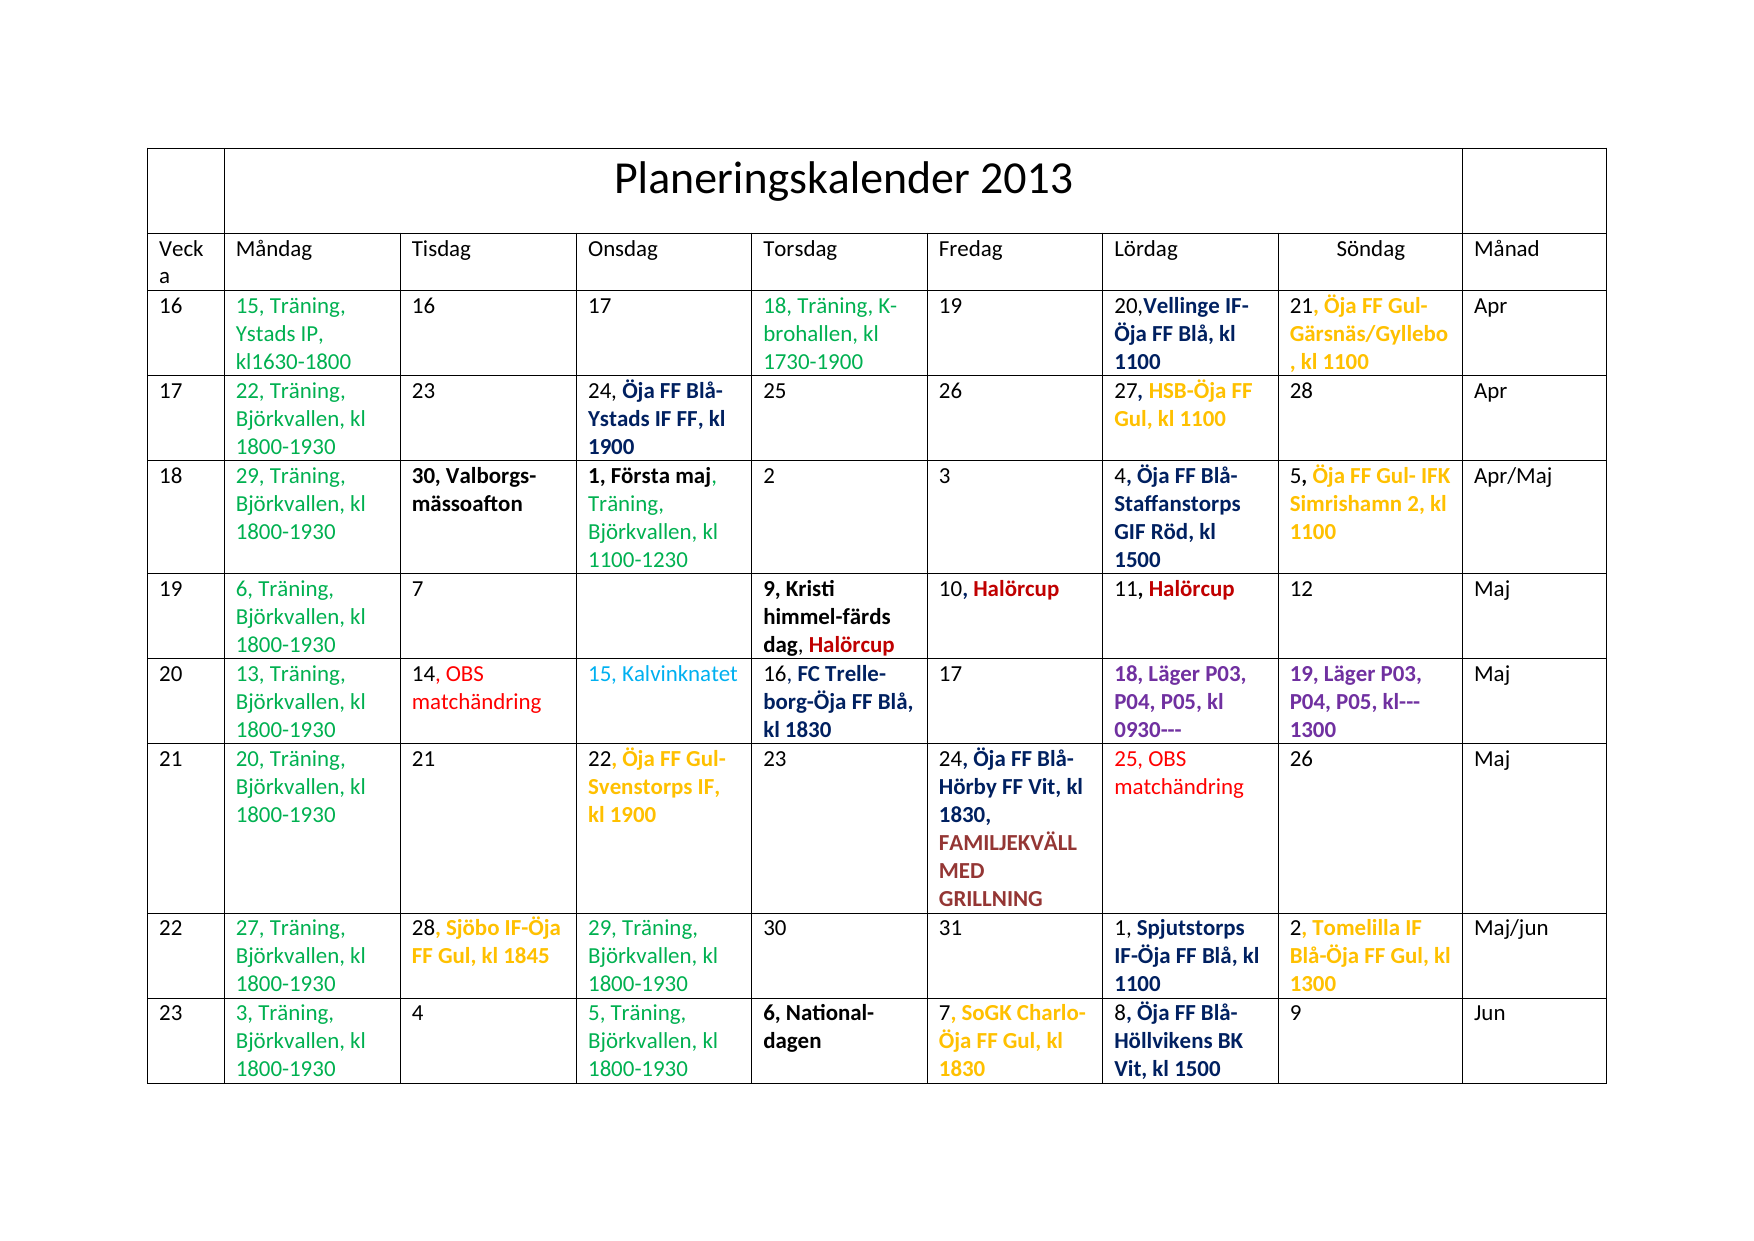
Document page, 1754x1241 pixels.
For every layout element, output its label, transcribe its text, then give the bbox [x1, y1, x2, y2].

table_cell 6, Träning, Björkvallen, kl 1800-1930 [225, 574, 400, 658]
table_cell Månad [1463, 234, 1606, 290]
table_cell 16 [401, 291, 576, 375]
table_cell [928, 999, 1102, 1083]
table_cell 29, Träning, Björkvallen, kl 1800-1930 [225, 461, 400, 573]
table_cell Maj [1463, 659, 1606, 743]
table_cell Maj/jun [1463, 914, 1606, 997]
table_cell 23 [148, 999, 224, 1083]
table_cell 6, National-dagen [752, 999, 927, 1083]
table_cell 30, Valborgs-mässoafton [401, 461, 576, 573]
table_cell 3 [928, 461, 1102, 573]
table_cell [225, 999, 400, 1083]
table_cell Maj [1463, 574, 1606, 658]
table_cell 16 [148, 291, 224, 375]
table_cell Jun [1463, 999, 1606, 1083]
table_cell Apr [1463, 291, 1606, 375]
table_cell 2 [752, 461, 927, 573]
table_cell 14, OBS matchändring [401, 659, 576, 743]
table_cell Apr/Maj [1463, 461, 1606, 573]
table_cell Söndag [1279, 234, 1462, 290]
table_cell 17 [148, 376, 224, 460]
table_cell 28 [1279, 376, 1462, 460]
table_cell 15, Kalvinknatet [577, 659, 751, 743]
table_cell 21, Öja FF Gul-Gärsnäs/Gyllebo, kl 1100 [1279, 291, 1462, 375]
table_cell 25, OBS matchändring [1103, 744, 1278, 912]
table_cell 13, Träning, Björkvallen, kl 1800-1930 [225, 659, 400, 743]
table_cell 18 [148, 461, 224, 573]
table_cell 17 [577, 291, 751, 375]
table_cell 1, Spjutstorps IF-Öja FF Blå, kl 1100 [1103, 914, 1278, 997]
table_cell 2, Tomelilla IF Blå-Öja FF Gul, kl 1300 [1279, 914, 1462, 997]
table_cell Tisdag [401, 234, 576, 290]
table_cell Vecka [148, 234, 224, 290]
table_cell Måndag [225, 234, 400, 290]
table_cell [577, 574, 751, 658]
table_cell 4 [401, 999, 576, 1083]
table_cell 5, Öja FF Gul- IFK Simrishamn 2, kl 1100 [1279, 461, 1462, 573]
table_cell 10, Halörcup [928, 574, 1102, 658]
table_cell 25 [752, 376, 927, 460]
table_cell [1103, 999, 1278, 1083]
table_cell 1, Första maj, Träning, Björkvallen, kl 1100-1230 [577, 461, 751, 573]
table_cell 23 [401, 376, 576, 460]
table_cell 26 [928, 376, 1102, 460]
table_cell 29, Träning, Björkvallen, kl 1800-1930 [577, 914, 751, 997]
table_cell 27, Träning, Björkvallen, kl 1800-1930 [225, 914, 400, 997]
table_cell 17 [928, 659, 1102, 743]
table_cell 24, Öja FF Blå-Hörby FF Vit, kl 1830, FAMILJEKVÄLL MED GRILLNING [928, 744, 1102, 912]
table_cell 9, Kristi himmel-färds dag, Halörcup [752, 574, 927, 658]
table_cell 21 [401, 744, 576, 912]
table_cell 26 [1279, 744, 1462, 912]
table_cell 22, Öja FF Gul-Svenstorps IF, kl 1900 [577, 744, 751, 912]
table_cell 27, HSB-Öja FF Gul, kl 1100 [1103, 376, 1278, 460]
table_cell 20 [148, 659, 224, 743]
table_cell 18, Läger P03, P04, P05, kl 0930--- [1103, 659, 1278, 743]
table_cell 24, Öja FF Blå-Ystads IF FF, kl 1900 [577, 376, 751, 460]
table_cell 22 [148, 914, 224, 997]
table_cell 19 [928, 291, 1102, 375]
table_cell Maj [1463, 744, 1606, 912]
table_cell Onsdag [577, 234, 751, 290]
table_cell 19, Läger P03, P04, P05, kl---1300 [1279, 659, 1462, 743]
table_cell 11, Halörcup [1103, 574, 1278, 658]
table_cell 15, Träning, Ystads IP, kl1630-1800 [225, 291, 400, 375]
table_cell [577, 999, 751, 1083]
table_cell 4, Öja FF Blå-Staffanstorps GIF Röd, kl 1500 [1103, 461, 1278, 573]
table_cell 20,Vellinge IF-Öja FF Blå, kl 1100 [1103, 291, 1278, 375]
table_header [148, 149, 224, 233]
table_cell 28, Sjöbo IF-Öja FF Gul, kl 1845 [401, 914, 576, 997]
table_cell 16, FC Trelle-borg-Öja FF Blå, kl 1830 [752, 659, 927, 743]
table_cell Fredag [928, 234, 1102, 290]
table_cell 22, Träning, Björkvallen, kl 1800-1930 [225, 376, 400, 460]
table_cell Torsdag [752, 234, 927, 290]
table_cell 18, Träning, K-brohallen, kl 1730-1900 [752, 291, 927, 375]
table_cell 12 [1279, 574, 1462, 658]
table_cell 21 [148, 744, 224, 912]
table_cell 9 [1279, 999, 1462, 1083]
table_cell 31 [928, 914, 1102, 997]
table_header Planeringskalender 2013 [225, 149, 1462, 233]
table_cell Apr [1463, 376, 1606, 460]
table_cell 23 [752, 744, 927, 912]
table_cell 7 [401, 574, 576, 658]
table_cell 20, Träning, Björkvallen, kl 1800-1930 [225, 744, 400, 912]
table_cell 19 [148, 574, 224, 658]
table_cell 30 [752, 914, 927, 997]
table_header [1463, 149, 1606, 233]
table_cell Lördag [1103, 234, 1278, 290]
